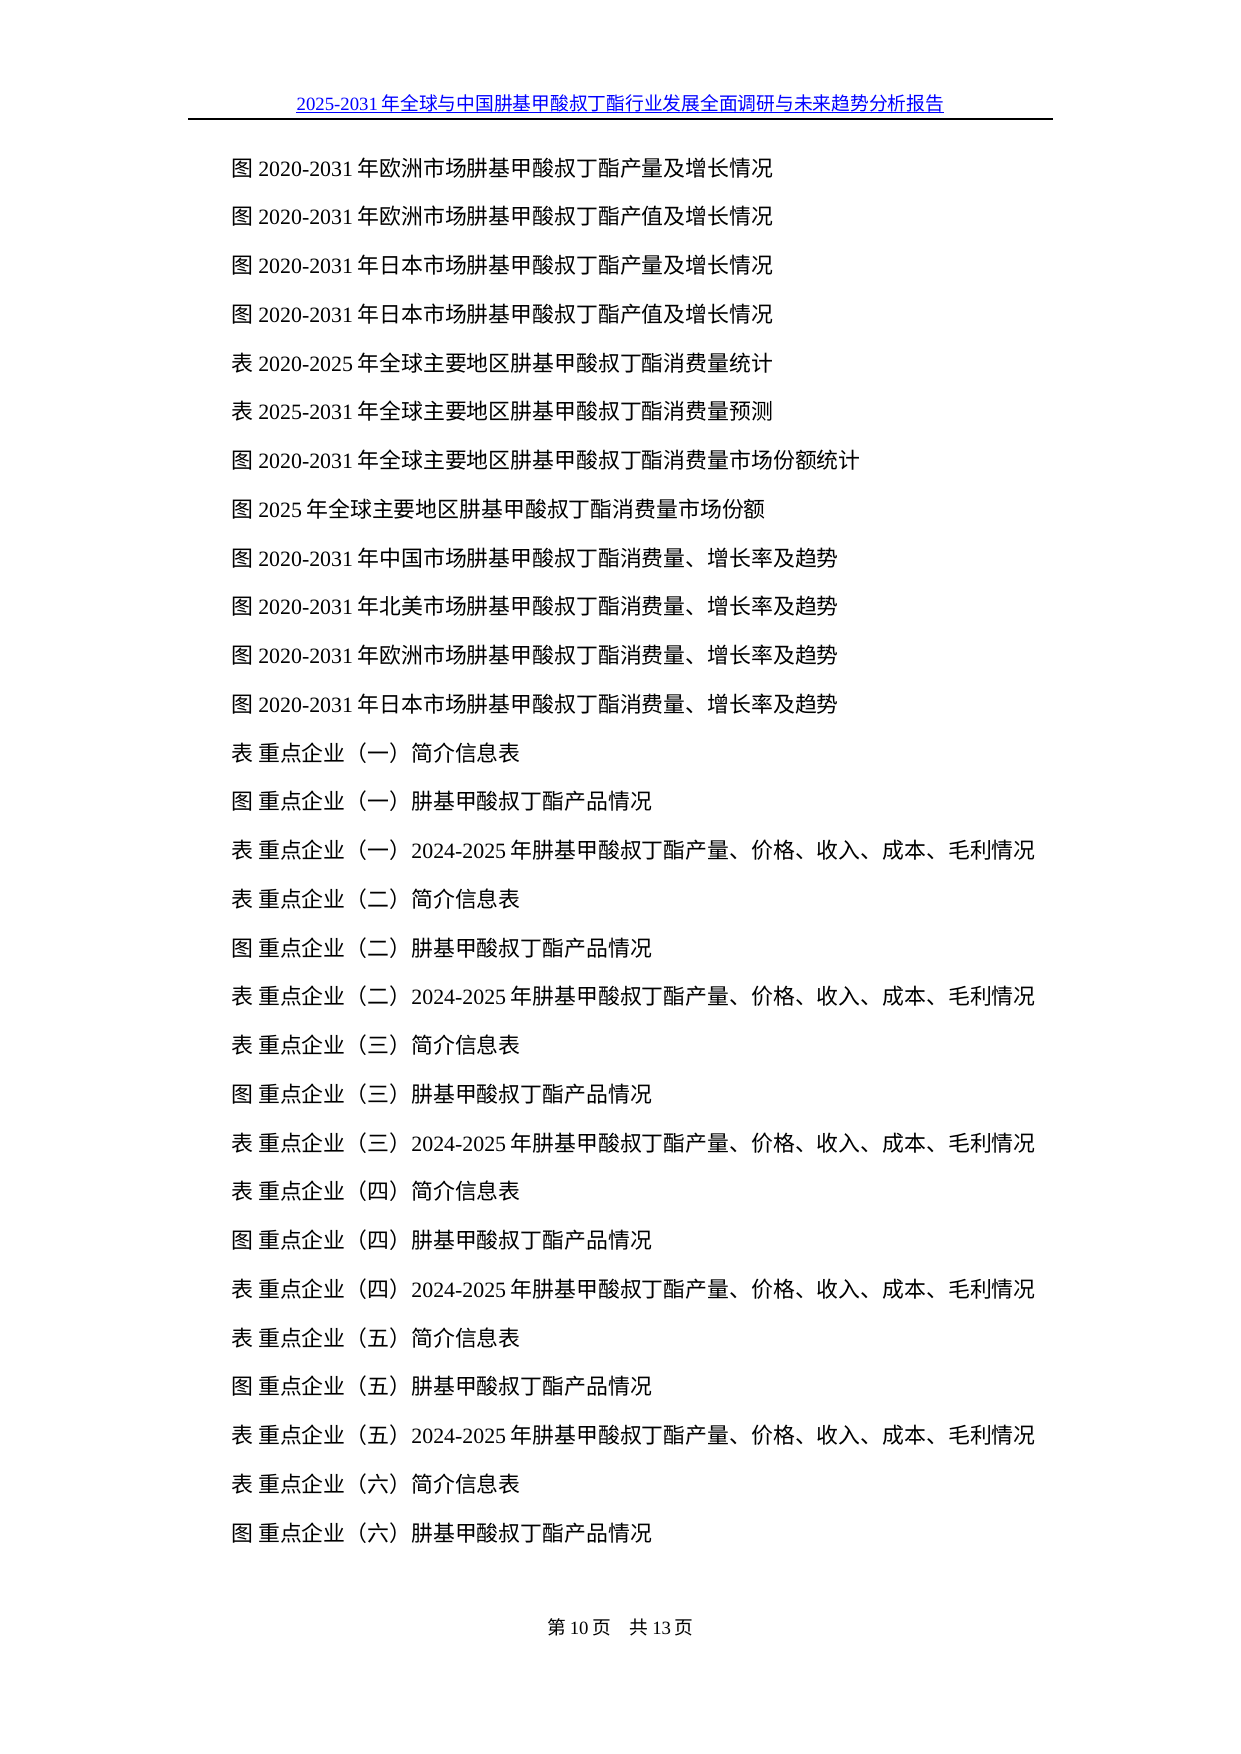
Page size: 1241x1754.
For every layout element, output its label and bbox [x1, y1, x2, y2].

text [187, 150, 1053, 1548]
